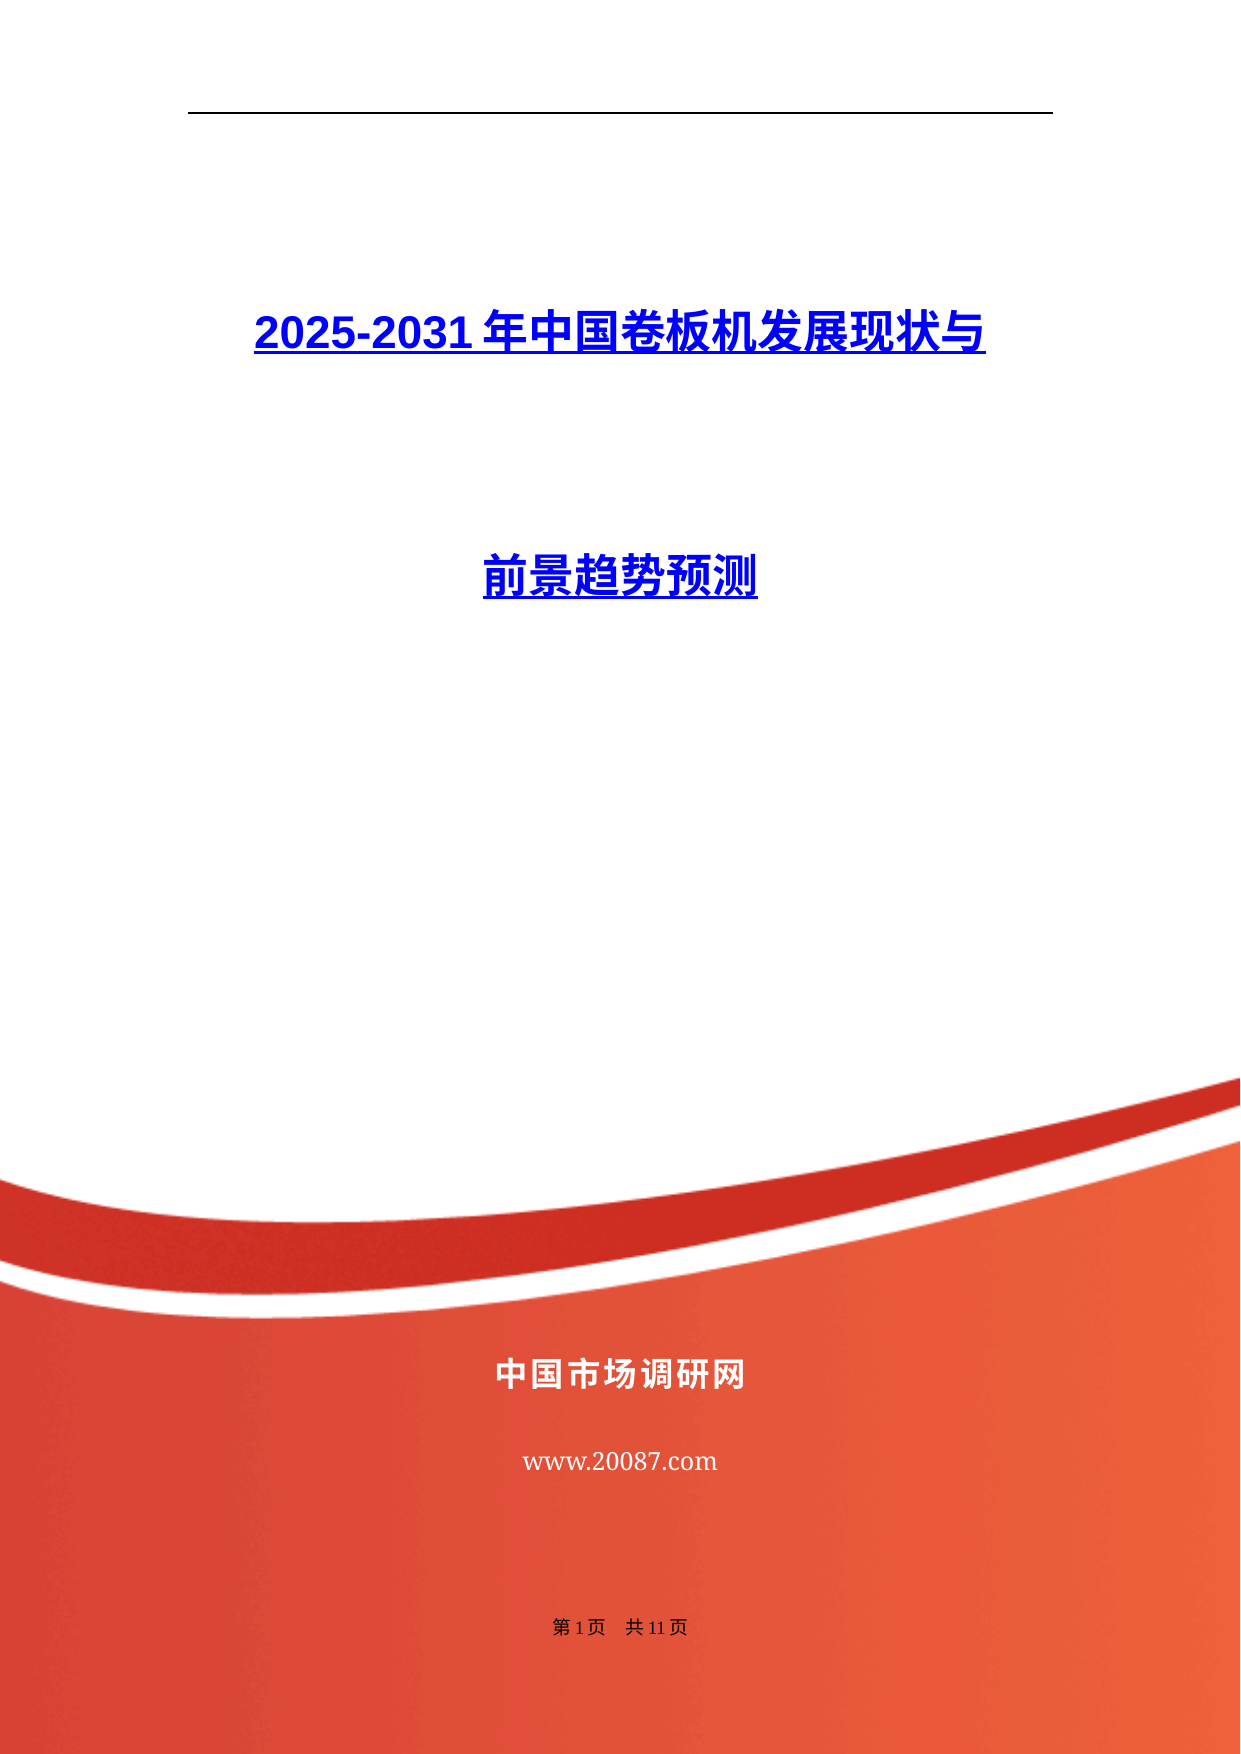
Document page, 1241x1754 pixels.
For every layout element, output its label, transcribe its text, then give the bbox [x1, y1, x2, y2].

subtitle 中国市场调研网 [187, 1339, 1053, 1404]
text www.20087.com [187, 1428, 1053, 1493]
picture [0, 1006, 1241, 1754]
table_header 2025-2031年中国卷板机发展现状与前景趋势预测 [188, 207, 1053, 773]
